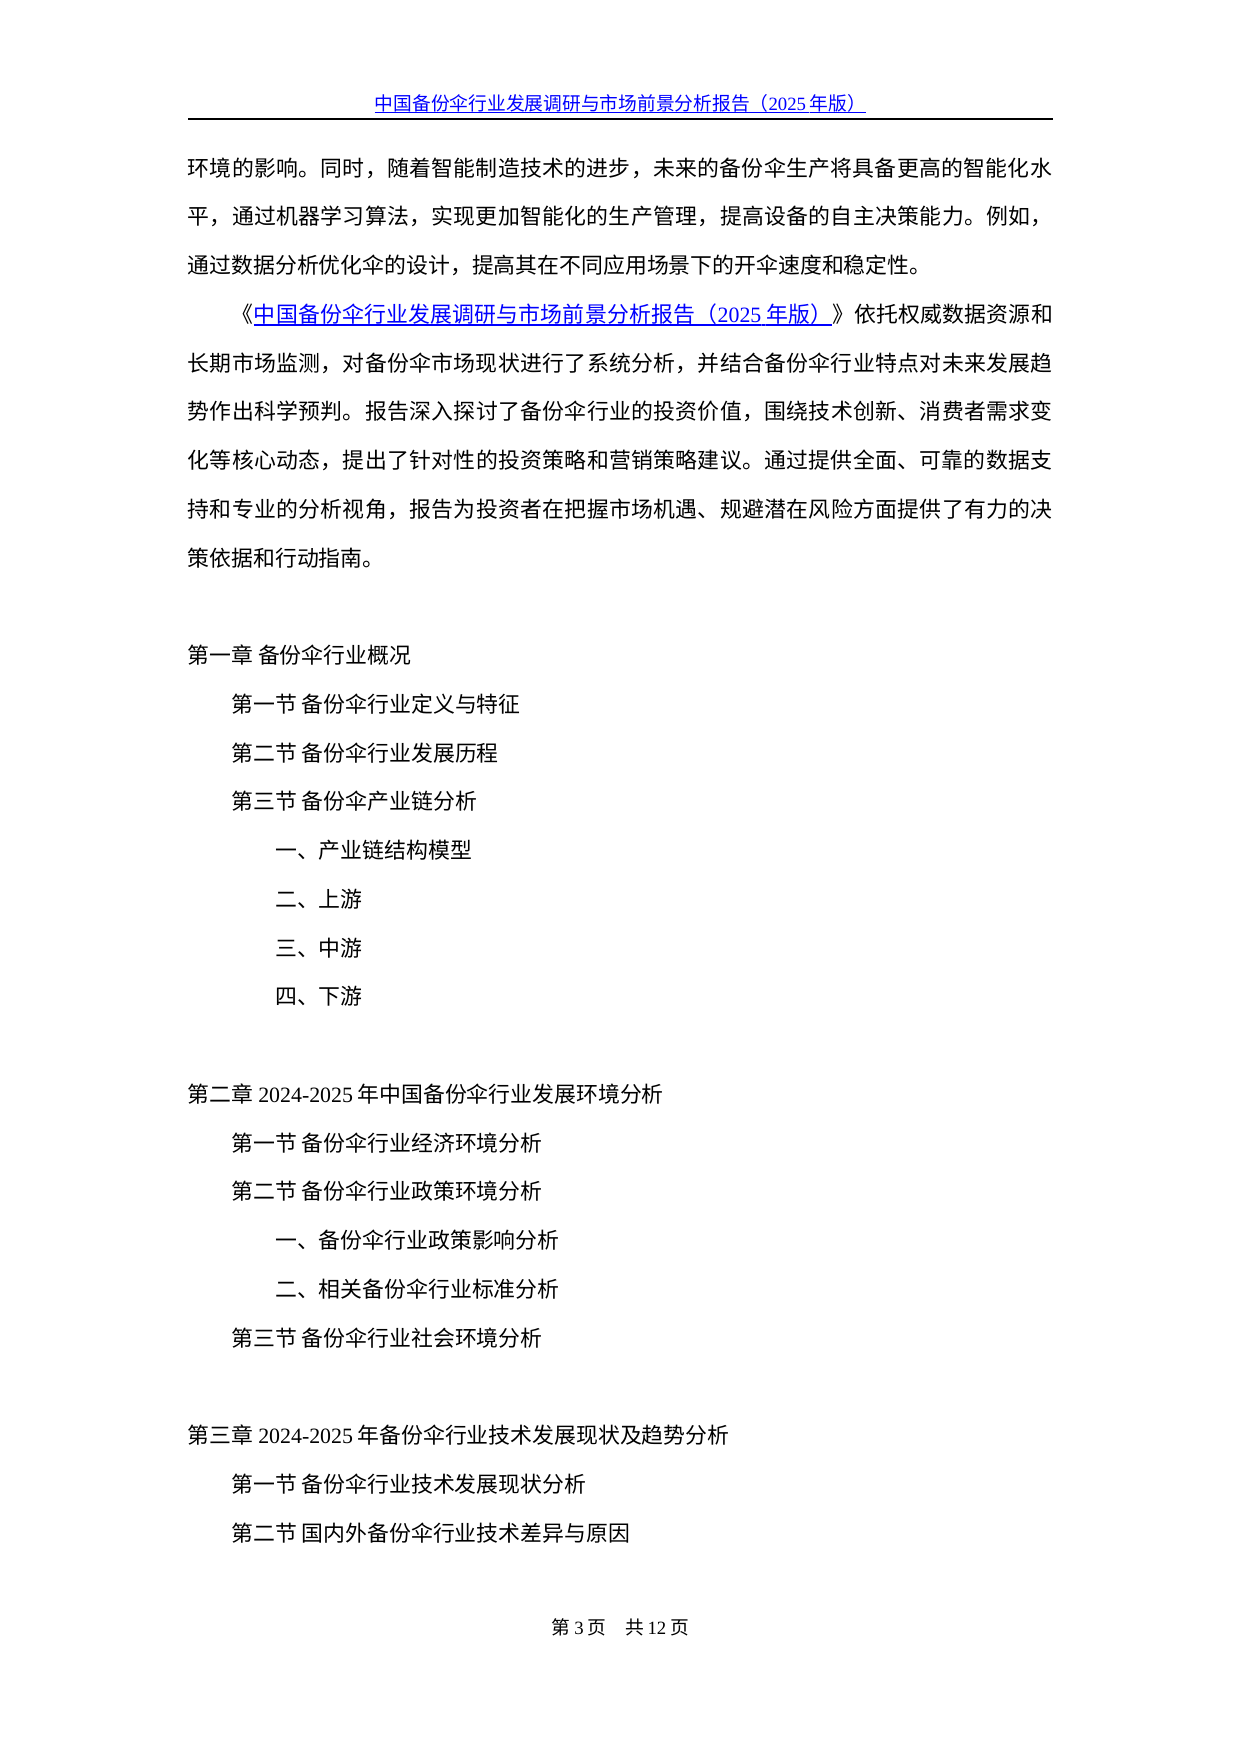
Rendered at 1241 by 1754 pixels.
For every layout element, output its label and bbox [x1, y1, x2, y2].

text [187, 150, 1053, 1548]
